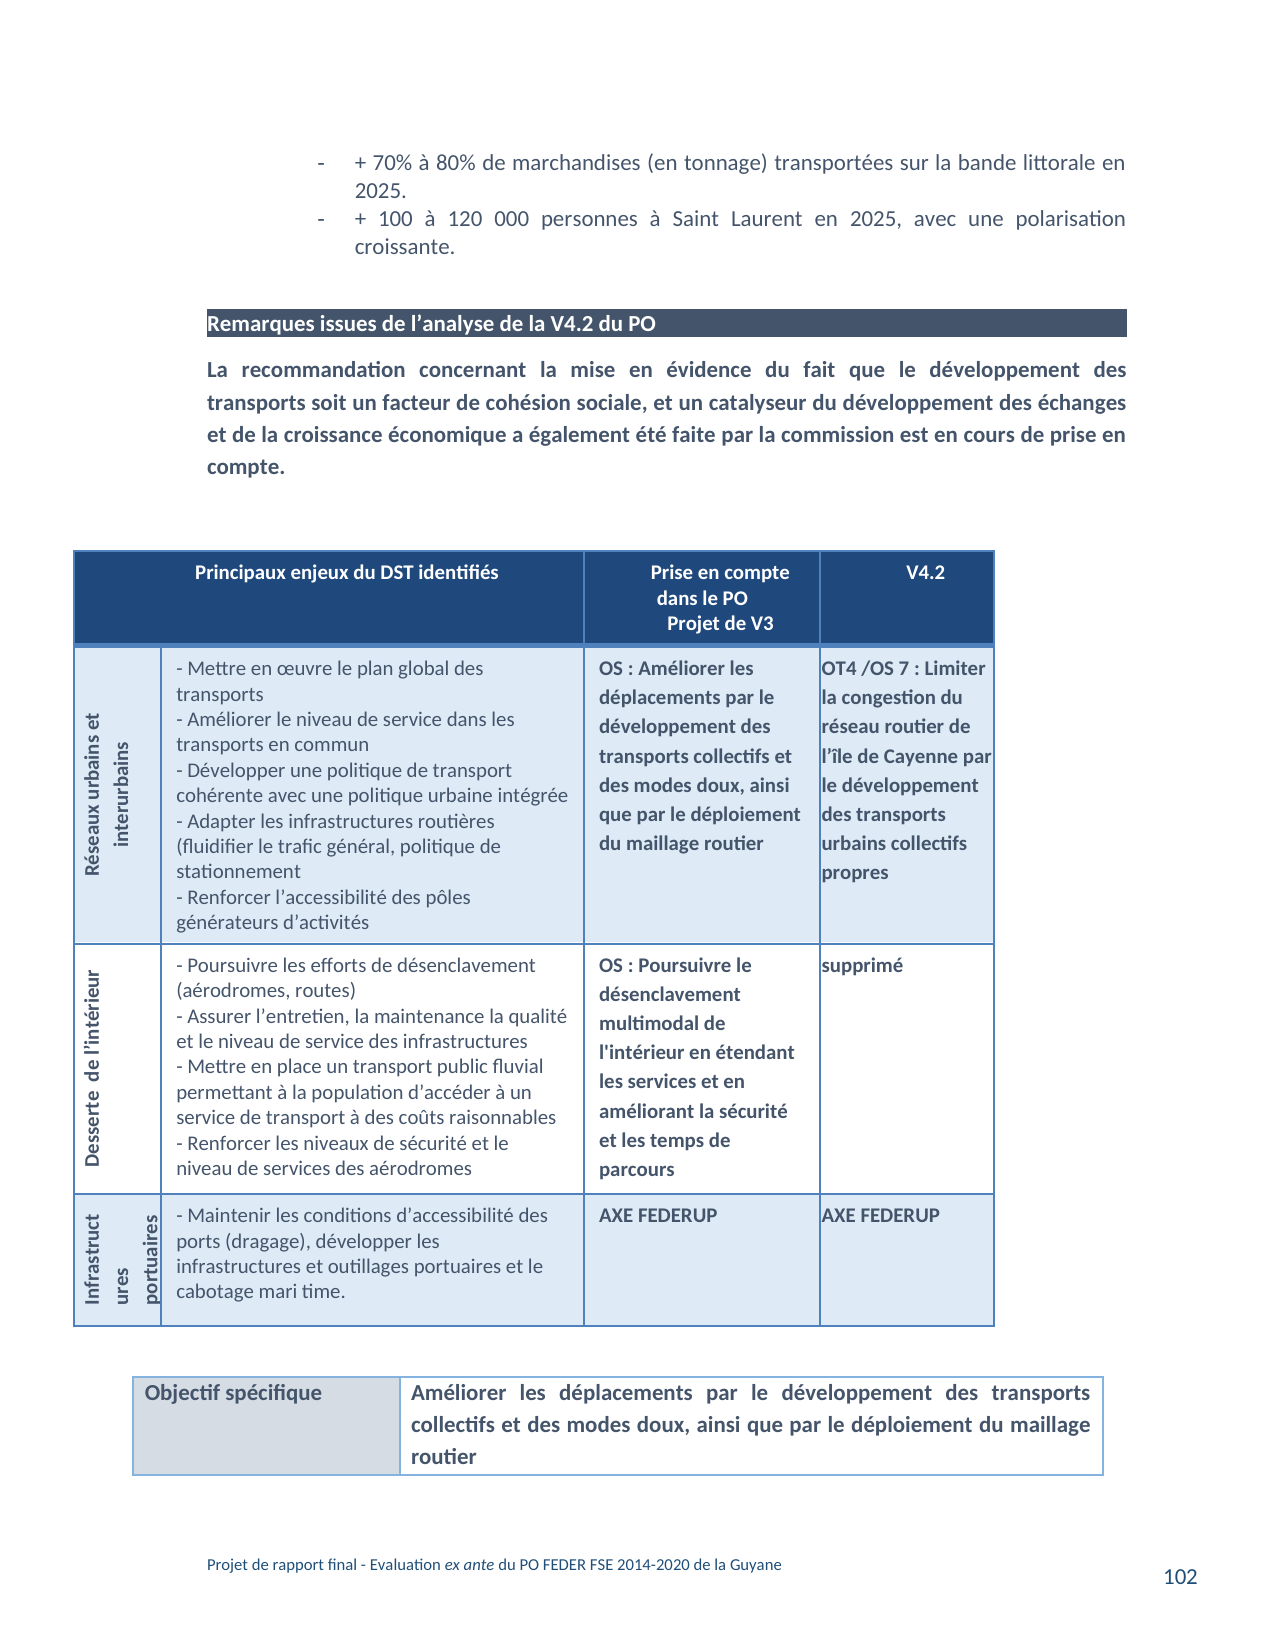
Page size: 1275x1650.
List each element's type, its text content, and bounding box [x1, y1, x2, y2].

table_cell OS : Poursuivre le désenclavement multimodal de l'intérieur en étendant les services et en améliorant la sécurité et les temps de parcours [585, 945, 819, 1193]
table_cell - Maintenir les conditions d’accessibilité des ports (dragage), développer les infrastructures et outillages portuaires et le cabotage mari time. [162, 1195, 583, 1325]
text Remarques issues de l’analyse de la V4.2 du PO [207, 309, 1127, 337]
table_header Principaux enjeux du DST identifiés [75, 552, 583, 643]
table_cell Réseaux urbains et interurbains [75, 648, 160, 942]
table_cell OT4 /OS 7 : Limiter la congestion du réseau routier de l’île de Cayenne par le développement des transports urbains collectifs propres [821, 648, 993, 942]
table_cell - Poursuivre les efforts de désenclavement (aérodromes, routes) - Assurer l’entretien, la maintenance la qualité et le niveau de service des infrastructures - Mettre en place un transport public fluvial permettant à la population d’accéder à un service de transport à des coûts raisonnables - Renforcer les niveaux de sécurité et le niveau de services des aérodromes [162, 945, 583, 1193]
table_cell - Mettre en œuvre le plan global des transports - Améliorer le niveau de service dans les transports en commun - Développer une politique de transport cohérente avec une politique urbaine intégrée - Adapter les infrastructures routières (fluidifier le trafic général, politique de stationnement - Renforcer l’accessibilité des pôles générateurs d’activités [162, 648, 583, 942]
table_cell OS : Améliorer les déplacements par le développement des transports collectifs et des modes doux, ainsi que par le déploiement du maillage routier [585, 648, 819, 942]
table_cell AXE FEDERUP [821, 1195, 993, 1325]
table_cell supprimé [821, 945, 993, 1193]
table_header Prise en compte dans le PO Projet de V3 [585, 552, 819, 643]
table_cell AXE FEDERUP [585, 1195, 819, 1325]
table_cell Infrastructures portuaires [75, 1195, 160, 1325]
table_header Améliorer les déplacements par le développement des transports collectifs et des modes doux, ainsi que par le déploiement du maillage routier [401, 1378, 1102, 1474]
table_header V4.2 [821, 552, 993, 643]
list + 100 à 120 000 personnes à Saint Laurent en 2025, avec une polarisation croissante. [317, 204, 1127, 260]
list + 70% à 80% de marchandises (en tonnage) transportées sur la bande littorale en 2025. [317, 148, 1127, 204]
text La recommandation concernant la mise en évidence du fait que le développement des transports soit un facteur de cohésion sociale, et un catalyseur du développement des échanges et de la croissance économique a également été faite par la commission est en cours de prise en compte. [207, 356, 1127, 480]
table_header Objectif spécifique [134, 1378, 399, 1474]
table_cell Desserte de l’intérieur [75, 945, 160, 1193]
